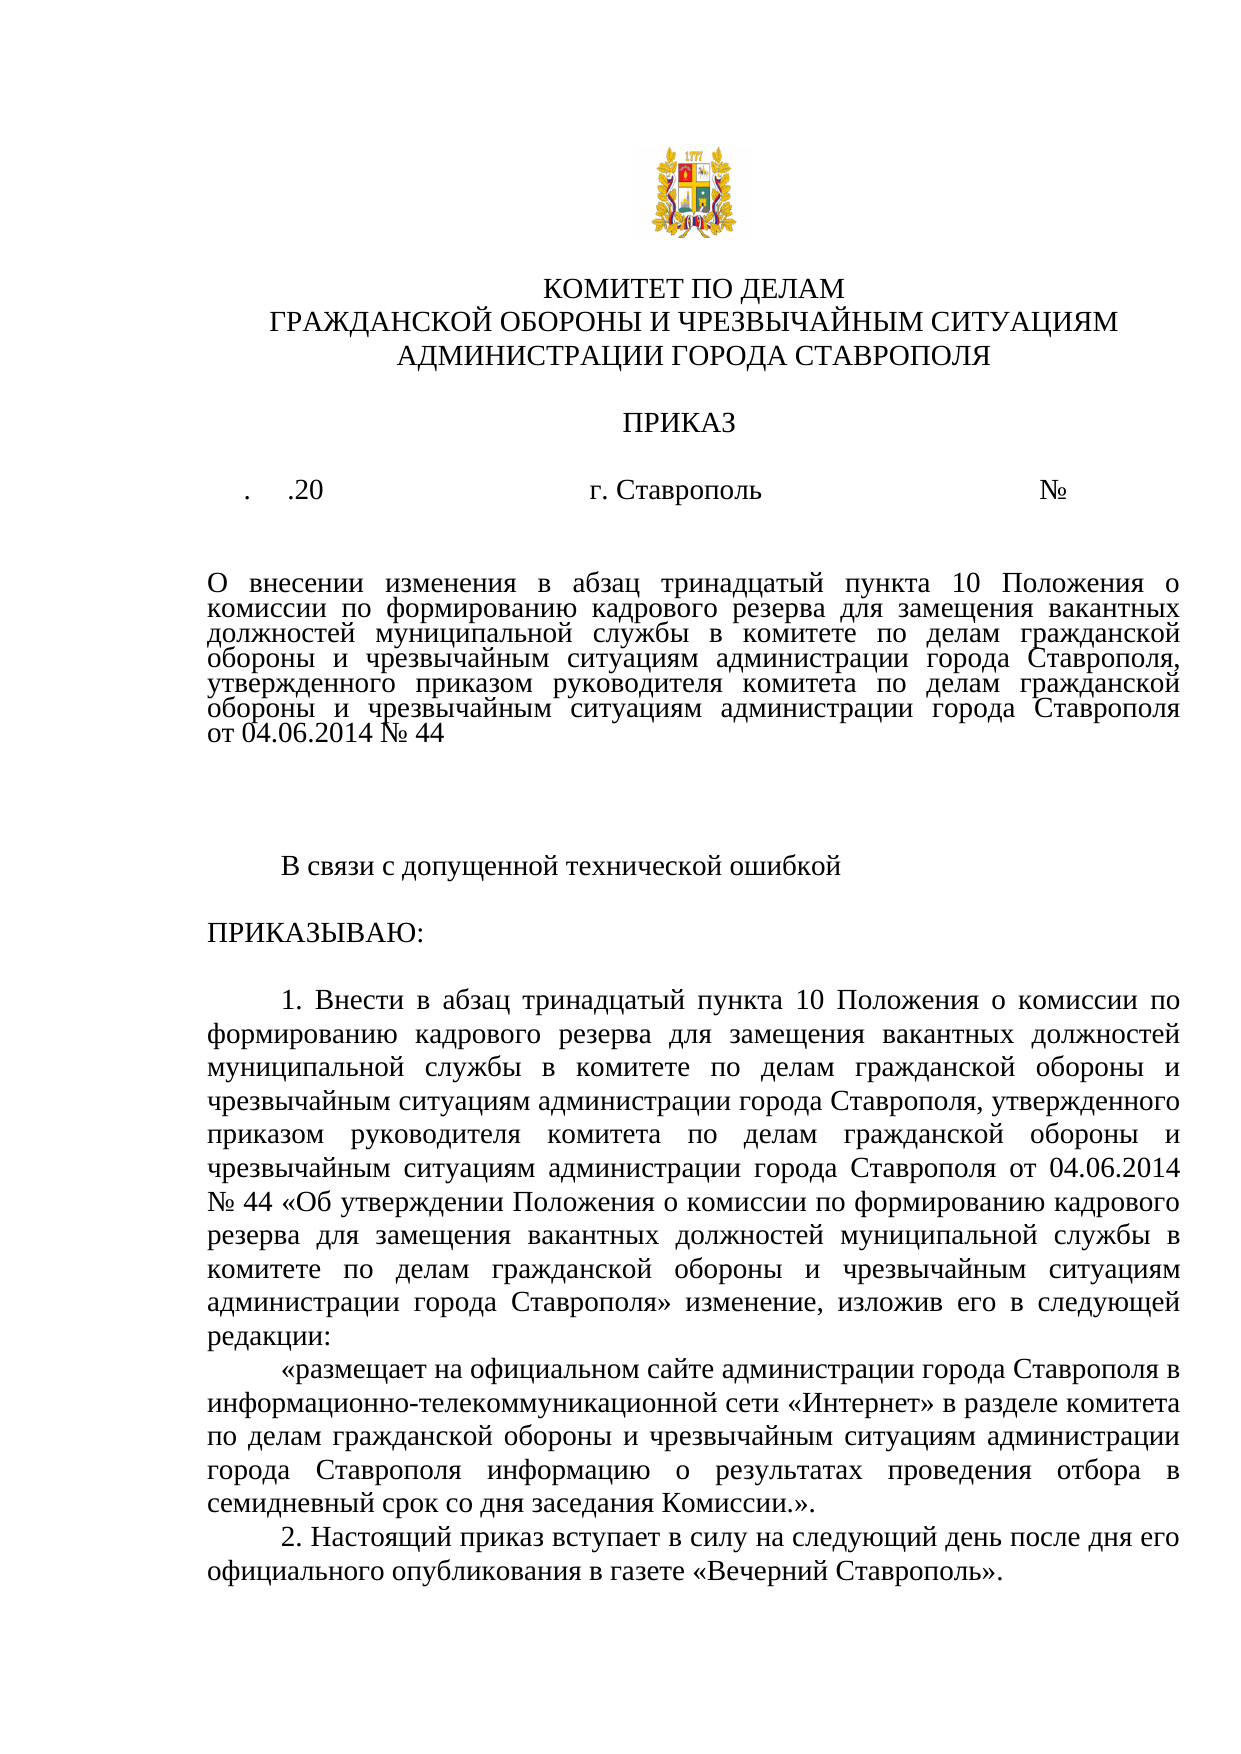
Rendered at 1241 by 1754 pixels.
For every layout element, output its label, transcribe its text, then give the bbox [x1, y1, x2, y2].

text ПРИКАЗЫВАЮ: [207, 915, 1181, 949]
text В связи с допущенной технической ошибкой [207, 848, 1181, 882]
picture [633, 147, 755, 238]
text «размещает на официальном сайте администрации города Ставрополя в информационно-телекоммуникационной сети «Интернет» в разделе комитета по делам гражданской обороны и чрезвычайным ситуациям администрации города Ставрополя информацию о результатах проведения отбора в семидневный срок со дня заседания Комиссии.». [207, 1351, 1181, 1519]
text ГРАЖДАНСКОЙ ОБОРОНЫ И ЧРЕЗВЫЧАЙНЫМ СИТУАЦИЯМ [207, 304, 1181, 338]
text О внесении изменения в абзац тринадцатый пункта 10 Положения о комиссии по формированию кадрового резерва для замещения вакантных должностей муниципальной службы в комитете по делам гражданской обороны и чрезвычайным ситуациям администрации города Ставрополя, утвержденного приказом руководителя комитета по делам гражданской обороны и чрезвычайным ситуациям администрации города Ставрополя от 04.06.2014 № 44 [207, 573, 1181, 748]
text 2. Настоящий приказ вступает в силу на следующий день после дня его официального опубликования в газете «Вечерний Ставрополь». [207, 1519, 1181, 1586]
text ПРИКАЗ [207, 405, 1181, 438]
text . .20 г. Ставрополь № [207, 472, 1181, 506]
text 1. Внести в абзац тринадцатый пункта 10 Положения о комиссии по формированию кадрового резерва для замещения вакантных должностей муниципальной службы в комитете по делам гражданской обороны и чрезвычайным ситуациям администрации города Ставрополя, утвержденного приказом руководителя комитета по делам гражданской обороны и чрезвычайным ситуациям администрации города Ставрополя от 04.06.2014 № 44 «Об утверждении Положения о комиссии по формированию кадрового резерва для замещения вакантных должностей муниципальной службы в комитете по делам гражданской обороны и чрезвычайным ситуациям администрации города Ставрополя» изменение, изложив его в следующей редакции: [207, 982, 1181, 1351]
text АДМИНИСТРАЦИИ ГОРОДА СТАВРОПОЛЯ [207, 338, 1181, 371]
text КОМИТЕТ ПО ДЕЛАМ [207, 271, 1181, 304]
